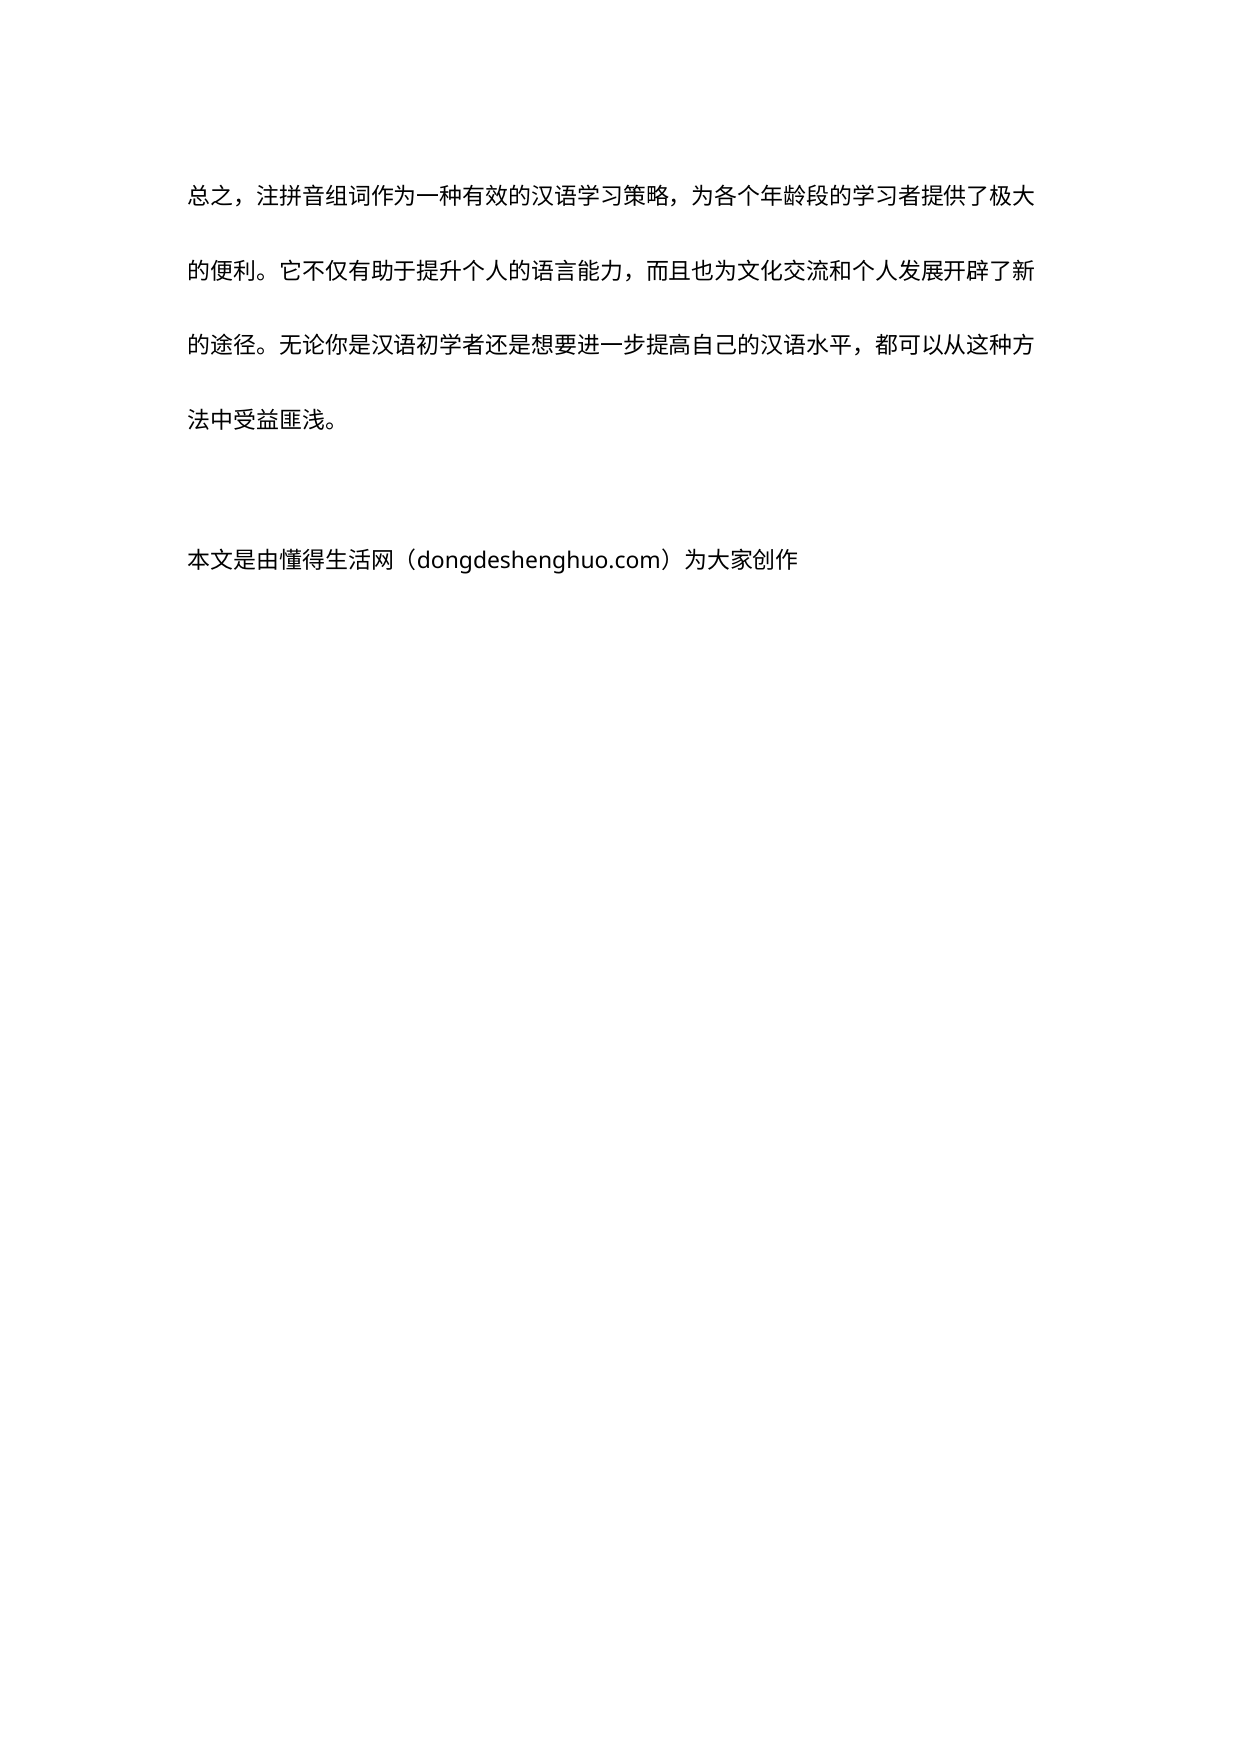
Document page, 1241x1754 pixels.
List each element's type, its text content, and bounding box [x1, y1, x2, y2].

text 总之，注拼音组词作为一种有效的汉语学习策略，为各个年龄段的学习者提供了极大的便利。它不仅有助于提升个人的语言能力，而且也为文化交流和个人发展开辟了新的途径。无论你是汉语初学者还是想要进一步提高自己的汉语水平，都可以从这种方法中受益匪浅。 [187, 162, 1053, 451]
text 本文是由懂得生活网（dongdeshenghuo.com）为大家创作 [187, 526, 1053, 591]
